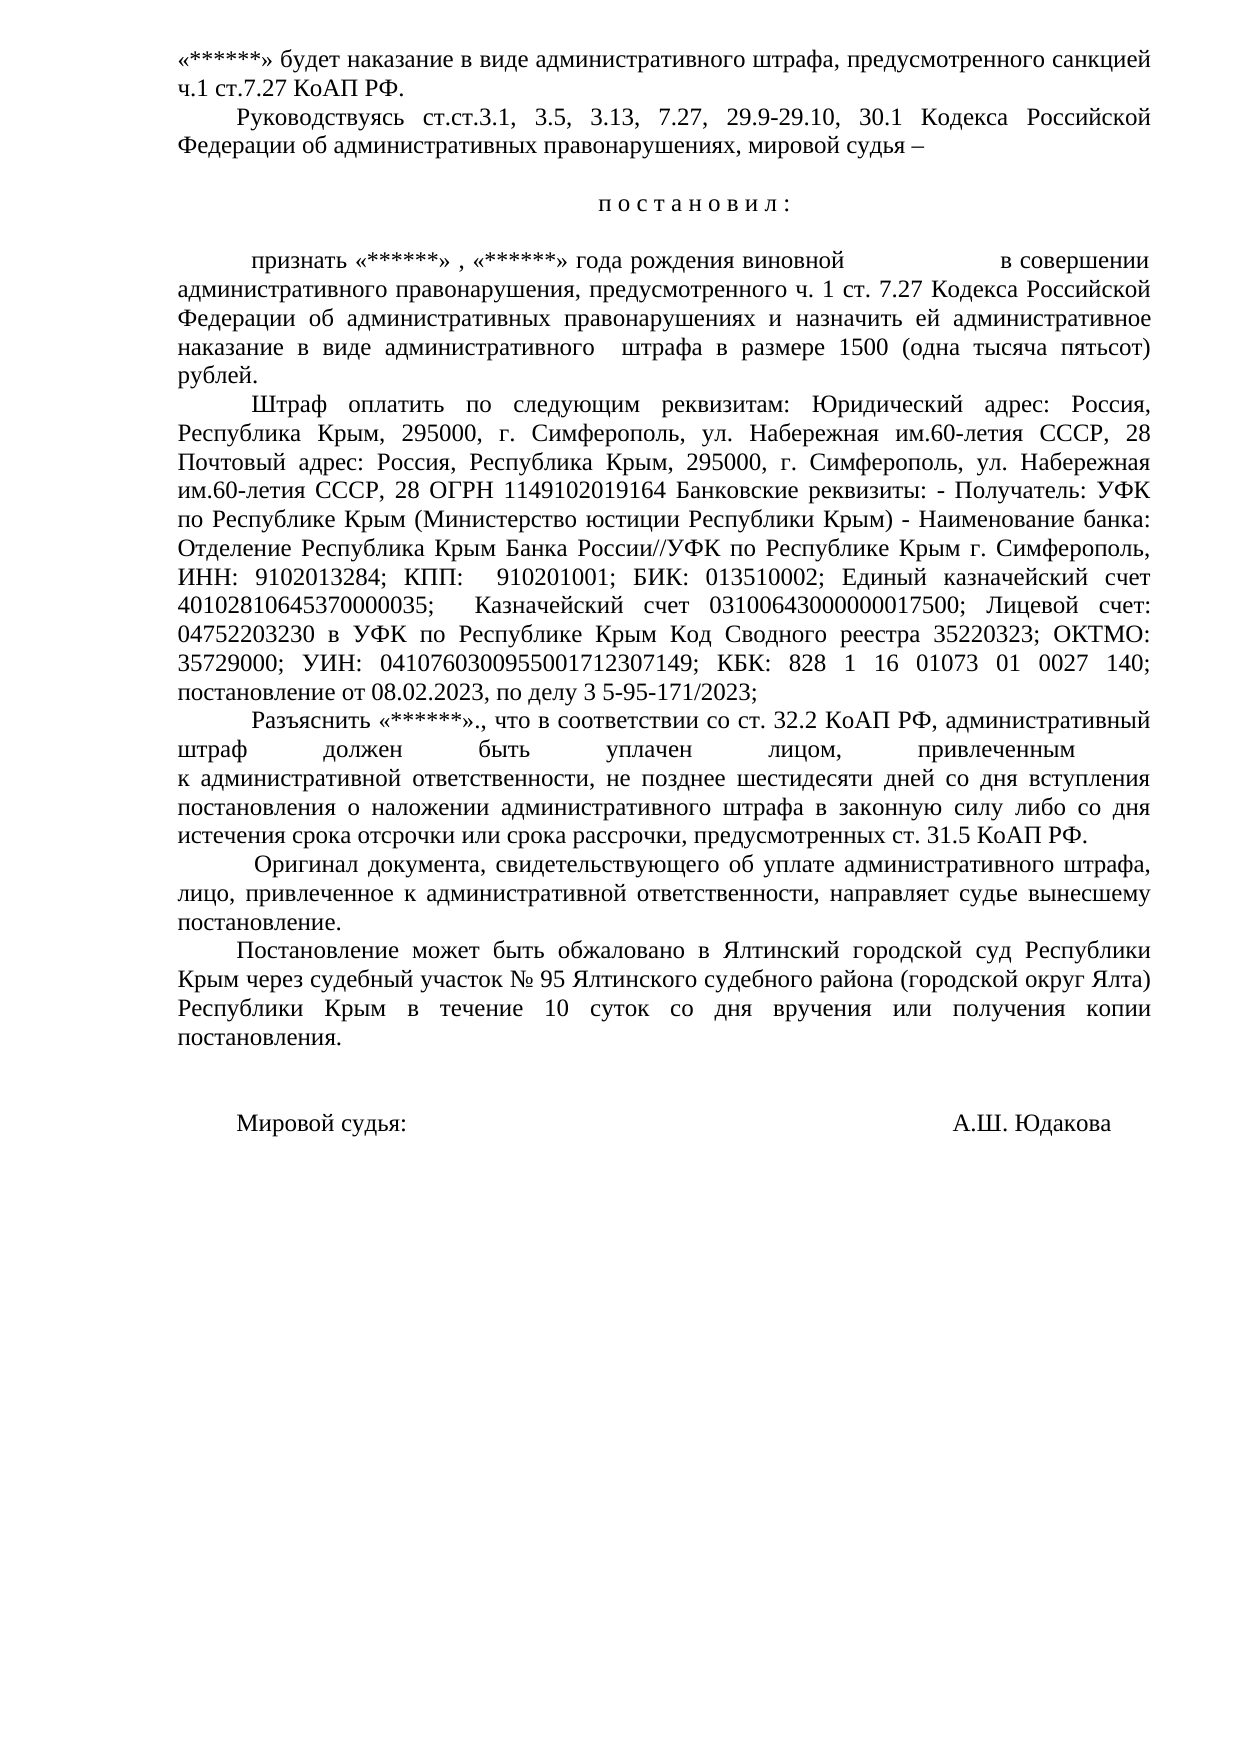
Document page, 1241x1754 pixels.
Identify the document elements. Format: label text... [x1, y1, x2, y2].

text Разъяснить «******»., что в соответствии со ст. 32.2 КоАП РФ, административный штраф должен быть уплачен лицом, привлеченным к административной ответственности, не позднее шестидесяти дней со дня вступления постановления о наложении административного штрафа в законную силу либо со дня истечения срока отсрочки или срока рассрочки, предусмотренных ст. 31.5 КоАП РФ. [177, 706, 1152, 849]
text Постановление может быть обжаловано в Ялтинский городской суд Республики Крым через судебный участок № 95 Ялтинского судебного района (городской округ Ялта) Республики Крым в течение 10 суток со дня вручения или получения копии постановления. [177, 936, 1152, 1051]
text Руководствуясь ст.ст.3.1, 3.5, 3.13, 7.27, 29.9-29.10, 30.1 Кодекса Российской Федерации об административных правонарушениях, мировой судья – [177, 102, 1152, 159]
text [177, 44, 1152, 102]
text признать «******» , «******» года рождения виновной в совершении административного правонарушения, предусмотренного ч. 1 ст. 7.27 Кодекса Российской Федерации об административных правонарушениях и назначить ей административное наказание в виде административного штрафа в размере 1500 (одна тысяча пятьсот) рублей. [177, 246, 1152, 389]
text Оригинал документа, свидетельствующего об уплате административного штрафа, лицо, привлеченное к административной ответственности, направляет судье вынесшему постановление. [177, 849, 1152, 936]
text п о с т а н о в и л : [177, 188, 1152, 217]
text Штраф оплатить по следующим реквизитам: Юридический адрес: Россия, Республика Крым, 295000, г. Симферополь, ул. Набережная им.60-летия СССР, 28 Почтовый адрес: Россия, Республика Крым, 295000, г. Симферополь, ул. Набережная им.60-летия СССР, 28 ОГРН 1149102019164 Банковские реквизиты: - Получатель: УФК по Республике Крым (Министерство юстиции Республики Крым) - Наименование банка: Отделение Республика Крым Банка России//УФК по Республике Крым г. Симферополь, ИНН: 9102013284; КПП: 910201001; БИК: 013510002; Единый казначейский счет 40102810645370000035; Казначейский счет 03100643000000017500; Лицевой счет: 04752203230 в УФК по Республике Крым Код Сводного реестра 35220323; ОКТМО: 35729000; УИН: 0410760300955001712307149; КБК: 828 1 16 01073 01 0027 140; постановление от 08.02.2023, по делу 3 5-95-171/2023; [177, 389, 1152, 706]
text Мировой судья: А.Ш. Юдакова [177, 1108, 1152, 1137]
